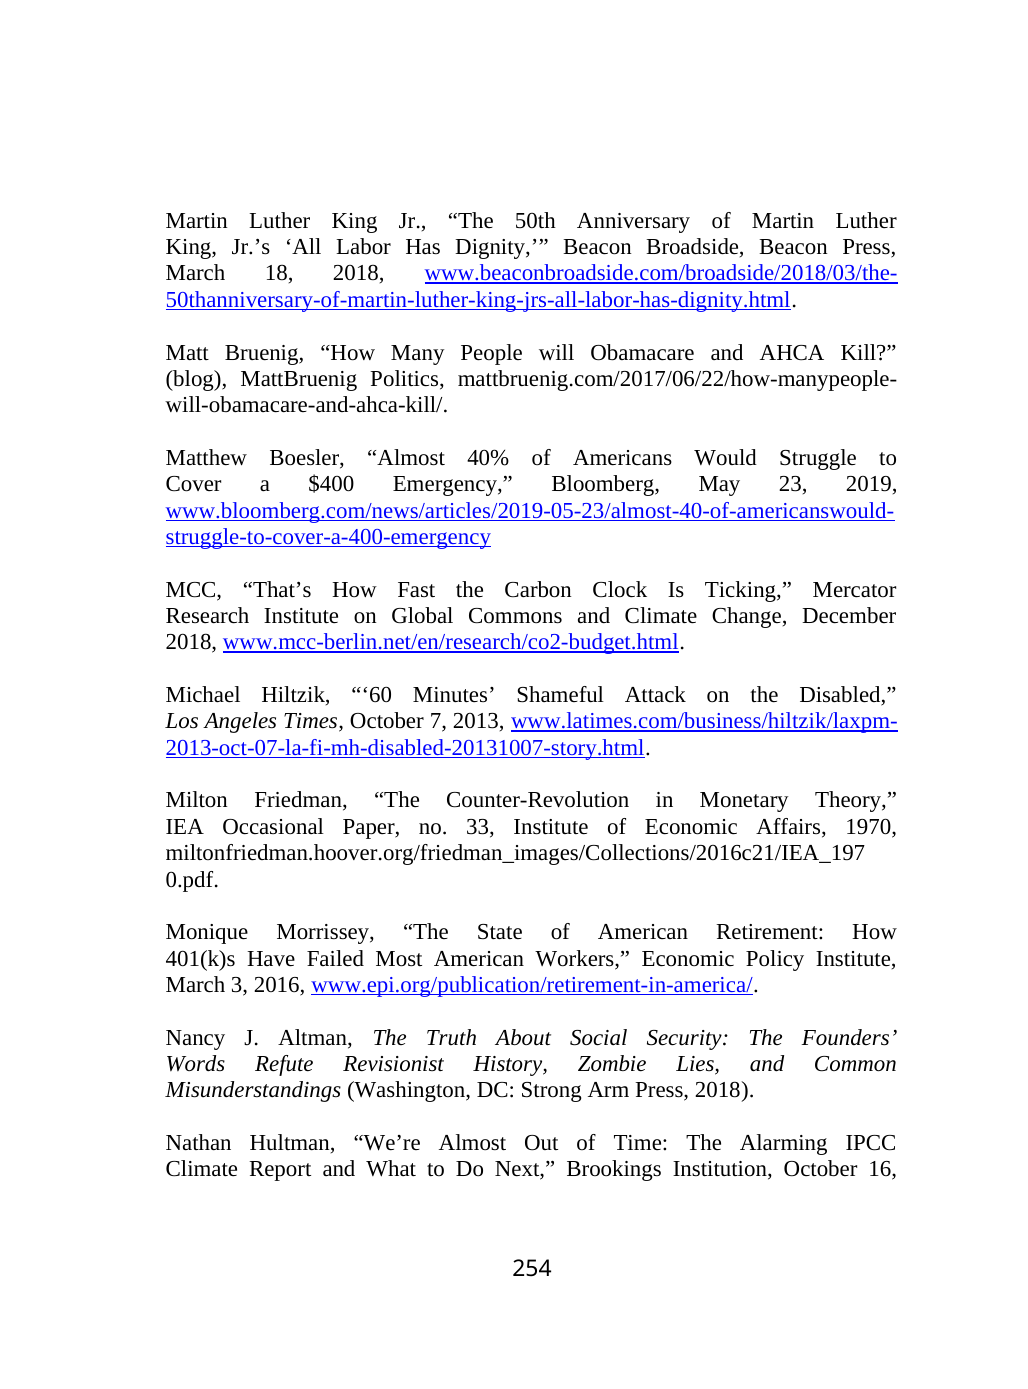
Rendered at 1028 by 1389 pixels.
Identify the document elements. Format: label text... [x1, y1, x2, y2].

text MCC, “That’s How Fast the Carbon Clock Is Ticking,” Mercator Research Institute on Global Commons and Climate Change, December 2018, www.mcc-berlin.net/en/research/co2-budget.html. [165, 576, 898, 655]
text Michael Hiltzik, “‘60 Minutes’ Shameful Attack on the Disabled,” Los Angeles Times, October 7, 2013, www.latimes.com/business/hiltzik/laxpm-2013-oct-07-la-fi-mh-disabled-20131007-story.html. [165, 681, 898, 760]
text Monique Morrissey, “The State of American Retirement: How 401(k)s Have Failed Most American Workers,” Economic Policy Institute, March 3, 2016, www.epi.org/publication/retirement-in-america/. [165, 918, 898, 997]
text Nancy J. Altman, The Truth About Social Security: The Founders’ Words Refute Revisionist History, Zombie Lies, and Common Misunderstandings (Washington, DC: Strong Arm Press, 2018). [165, 1024, 898, 1103]
text Martin Luther King Jr., “The 50th Anniversary of Martin Luther King, Jr.’s ‘All Labor Has Dignity,’” Beacon Broadside, Beacon Press, March 18, 2018, www.beaconbroadside.com/broadside/2018/03/the-50thanniversary-of-martin-luther-king-jrs-all-labor-has-dignity.html. [165, 207, 898, 312]
text Matt Bruenig, “How Many People will Obamacare and AHCA Kill?” (blog), MattBruenig Politics, mattbruenig.com/2017/06/22/how-manypeople-will-obamacare-and-ahca-kill/. [165, 338, 898, 418]
text Matthew Boesler, “Almost 40% of Americans Would Struggle to Cover a $400 Emergency,” Bloomberg, May 23, 2019, www.bloomberg.com/news/articles/2019-05-23/almost-40-of-americanswould-struggle-to-cover-a-400-emergency [165, 444, 898, 549]
text Milton Friedman, “The Counter-Revolution in Monetary Theory,” IEA Occasional Paper, no. 33, Institute of Economic Affairs, 1970, miltonfriedman.hoover.org/friedman_images/Collections/2016c21/IEA_197 0.pdf. [165, 760, 898, 892]
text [165, 1103, 898, 1182]
